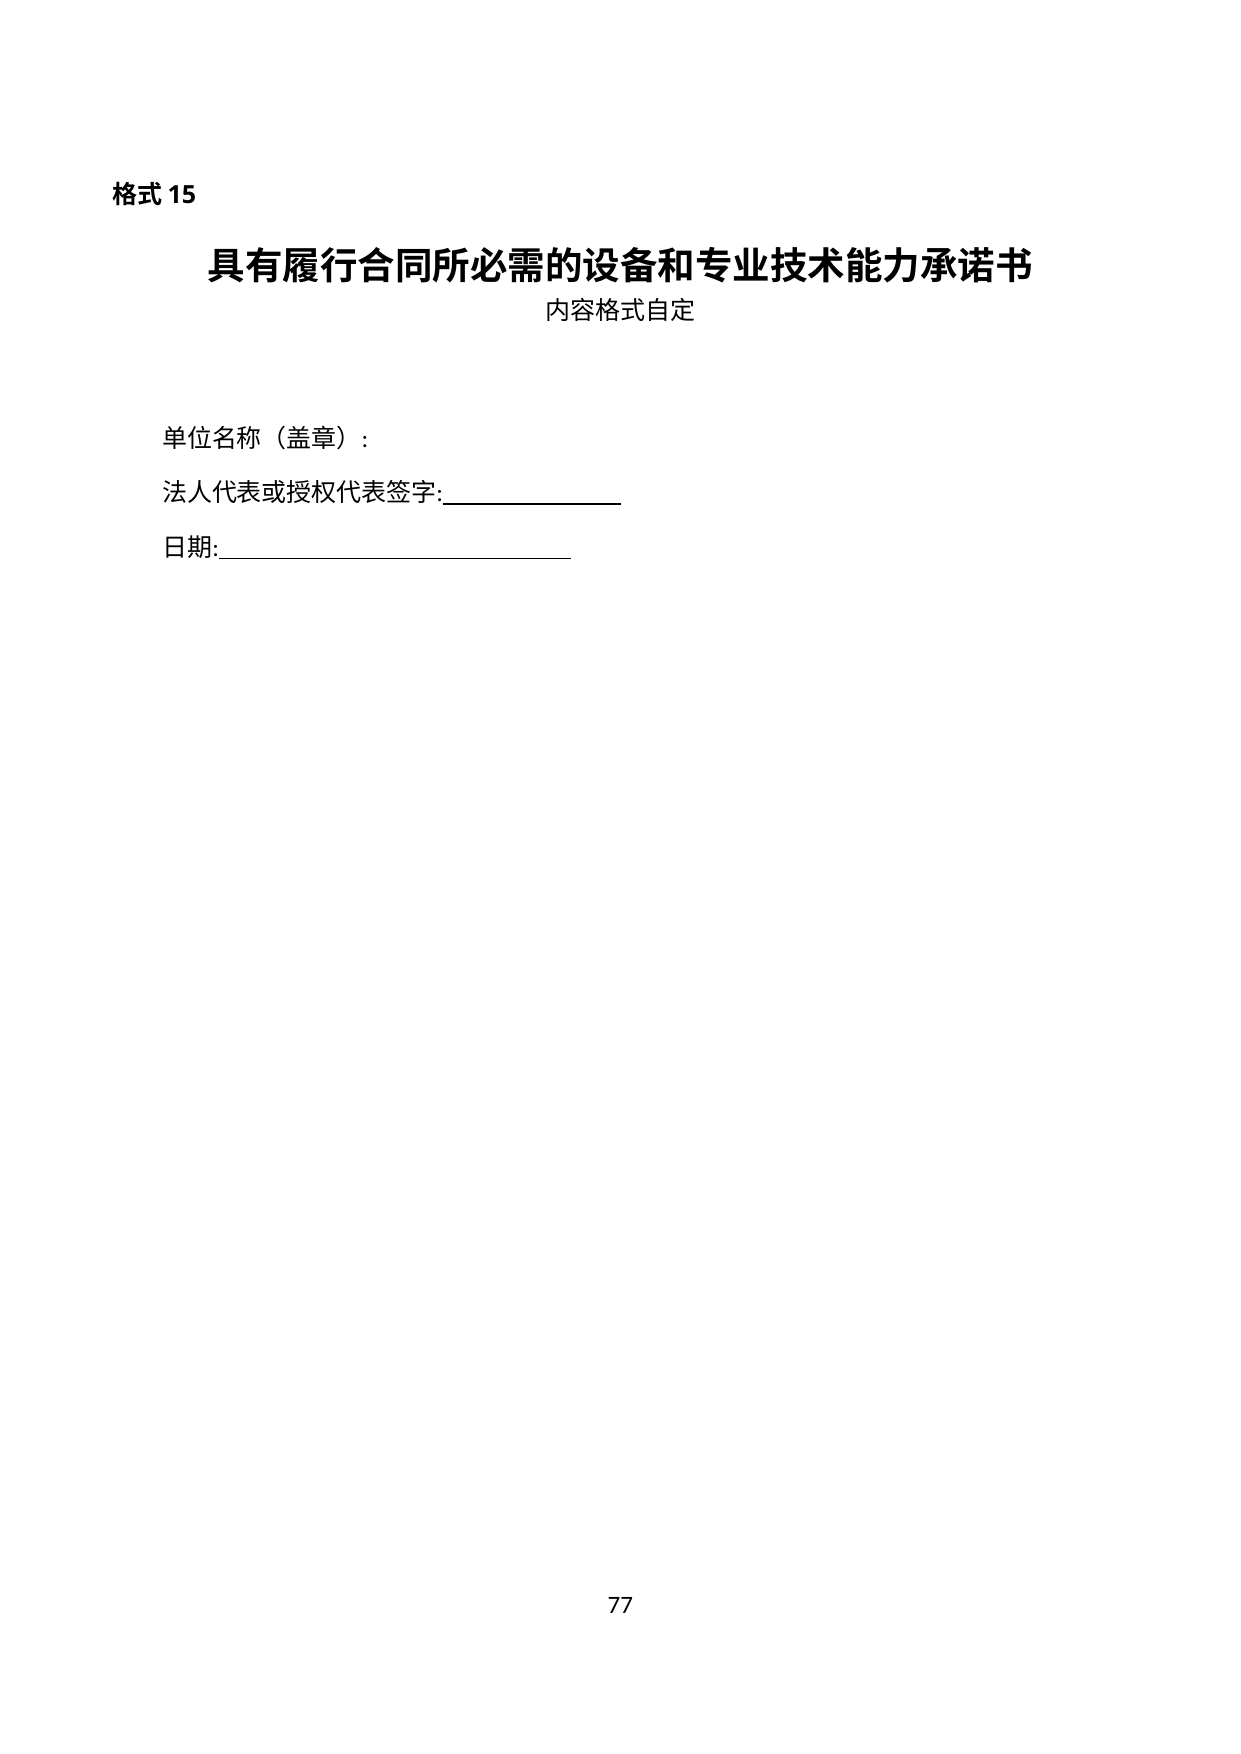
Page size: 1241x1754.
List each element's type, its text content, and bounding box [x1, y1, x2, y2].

text 法人代表或授权代表签字: [112, 473, 698, 509]
text 内容格式自定 [112, 291, 1128, 327]
text 单位名称（盖章）: [112, 418, 698, 454]
text 具有履行合同所必需的设备和专业技术能力承诺书 [112, 236, 1128, 291]
text 日期: [112, 527, 698, 563]
text 格式15 [112, 175, 1128, 211]
